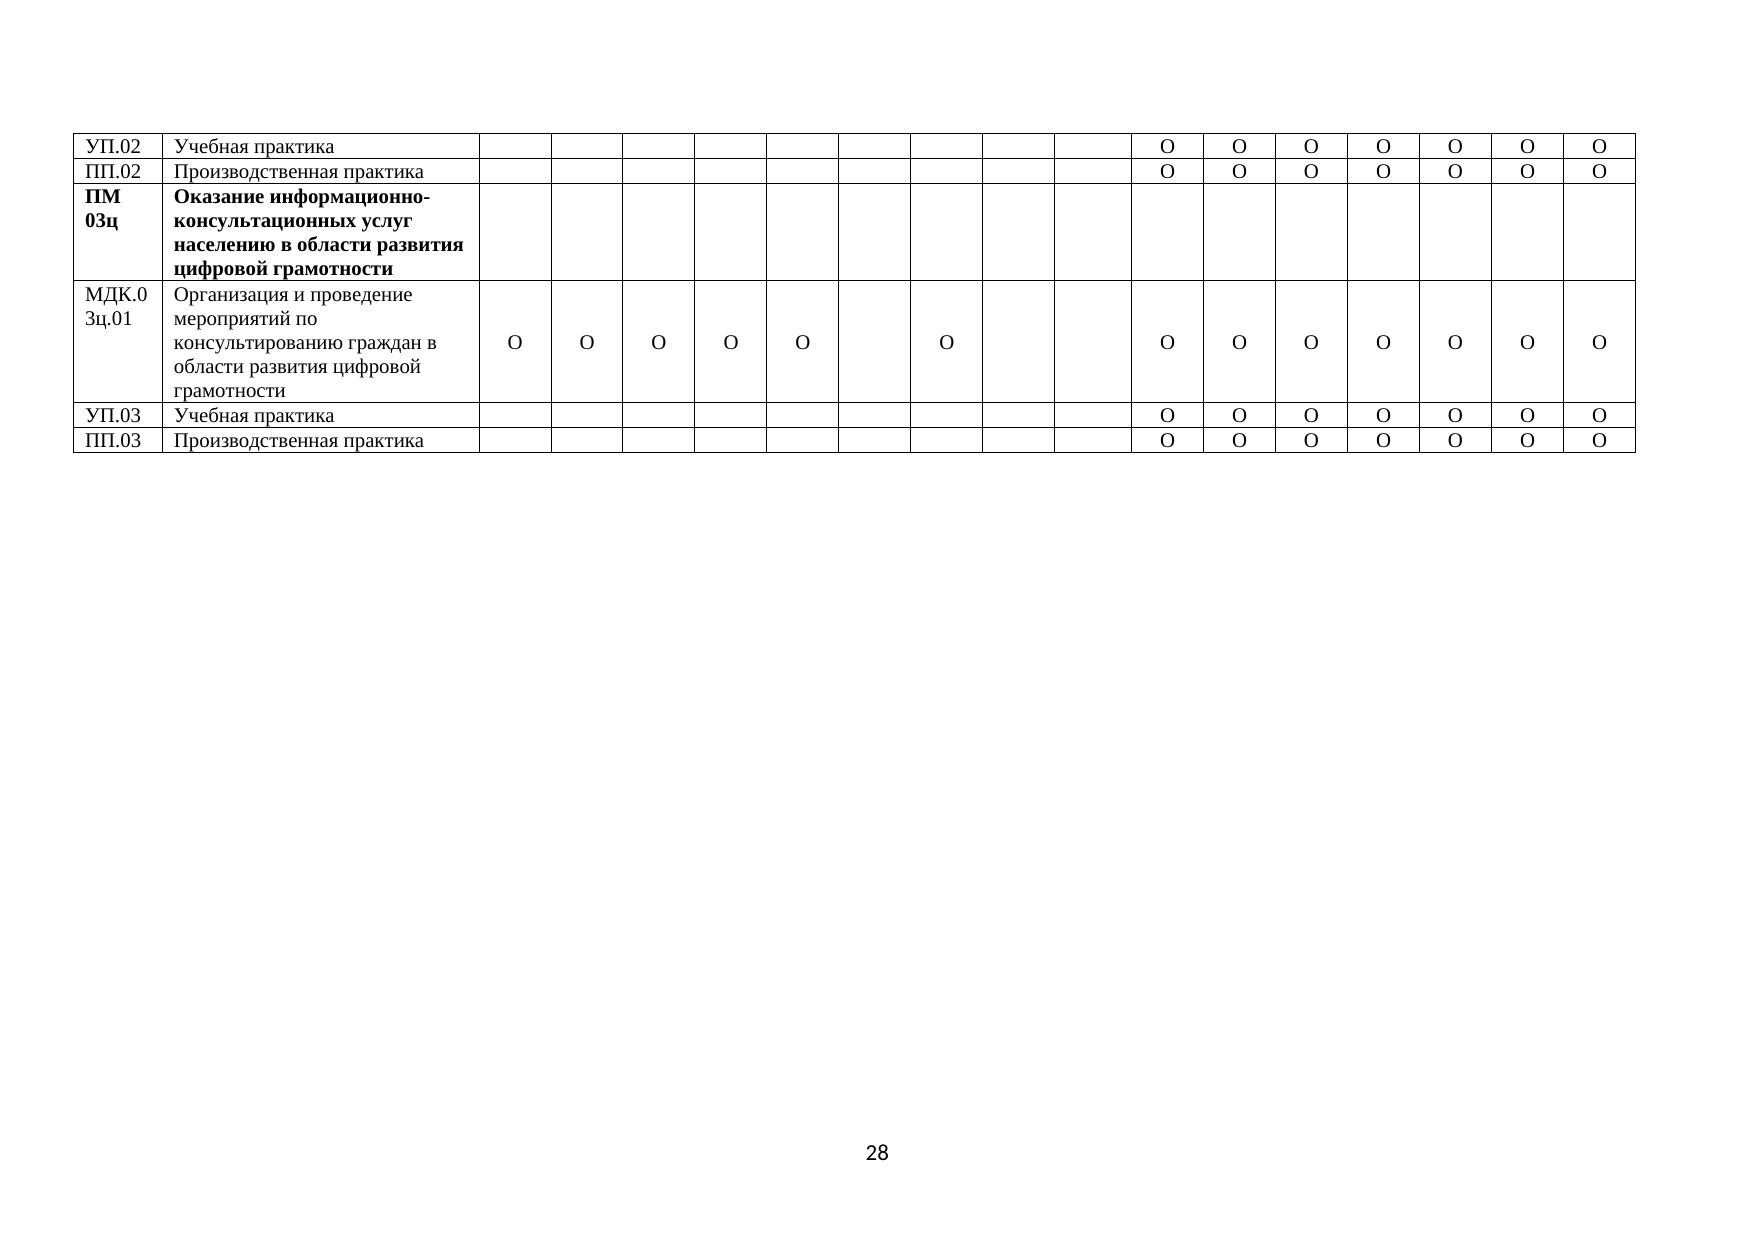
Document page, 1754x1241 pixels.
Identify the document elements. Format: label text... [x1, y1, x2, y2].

table_cell [480, 134, 551, 158]
table_cell О [1204, 159, 1275, 183]
table_cell О [1348, 134, 1419, 158]
table_cell О [1492, 403, 1563, 427]
table_cell [695, 403, 766, 427]
table_cell [480, 403, 551, 427]
table_cell О [1348, 159, 1419, 183]
table_cell УП.02 [74, 134, 162, 158]
table_cell [839, 134, 910, 158]
table_cell [983, 159, 1054, 183]
table_cell ПП.03 [74, 428, 162, 452]
table_cell О [1276, 403, 1347, 427]
table_cell [1055, 403, 1131, 427]
table_cell О [767, 281, 838, 402]
table_cell О [911, 281, 982, 402]
table_cell [695, 159, 766, 183]
table_cell ПМ 03ц [74, 184, 162, 280]
table_cell О [623, 281, 694, 402]
table_cell [983, 281, 1054, 402]
table_cell О [1564, 403, 1635, 427]
table_cell [480, 184, 551, 280]
table_cell О [1204, 281, 1275, 402]
table_cell [839, 159, 910, 183]
table_cell О [1420, 403, 1491, 427]
table_cell [1055, 134, 1131, 158]
table_cell Производственная практика [163, 428, 479, 452]
table_cell О [1132, 159, 1203, 183]
table_cell О [1276, 134, 1347, 158]
table_cell [695, 184, 766, 280]
table_cell [1055, 428, 1131, 452]
table_cell [1420, 184, 1491, 280]
table_cell О [1492, 134, 1563, 158]
table_cell [911, 403, 982, 427]
table_cell [767, 184, 838, 280]
table_cell О [1348, 403, 1419, 427]
table_cell [1348, 184, 1419, 280]
table_cell О [1132, 428, 1203, 452]
table_cell О [1564, 134, 1635, 158]
table_cell [623, 428, 694, 452]
table_cell О [1492, 159, 1563, 183]
table_cell [552, 403, 622, 427]
table_cell [767, 428, 838, 452]
table_cell [839, 281, 910, 402]
table_cell [911, 159, 982, 183]
table_cell [480, 159, 551, 183]
table_cell [552, 428, 622, 452]
table_cell [911, 184, 982, 280]
table_cell О [1492, 281, 1563, 402]
table_cell [911, 134, 982, 158]
table_cell [1492, 184, 1563, 280]
table_cell О [1420, 428, 1491, 452]
table_cell [623, 134, 694, 158]
table_cell О [1276, 281, 1347, 402]
table_cell О [1132, 403, 1203, 427]
table_cell О [1564, 159, 1635, 183]
table_cell О [552, 281, 622, 402]
table_cell О [1420, 281, 1491, 402]
table_cell [767, 134, 838, 158]
table_cell О [1348, 428, 1419, 452]
table_cell Учебная практика [163, 403, 479, 427]
table_cell [1276, 184, 1347, 280]
table_cell [983, 403, 1054, 427]
table_cell [1055, 281, 1131, 402]
table_cell О [1348, 281, 1419, 402]
table_cell О [1204, 134, 1275, 158]
table_cell О [1564, 281, 1635, 402]
table_cell [1204, 184, 1275, 280]
table_cell О [1276, 159, 1347, 183]
table_cell [623, 159, 694, 183]
table_cell [552, 184, 622, 280]
table_cell [767, 159, 838, 183]
table_cell [983, 184, 1054, 280]
table_cell О [1420, 159, 1491, 183]
table_cell Производственная практика [163, 159, 479, 183]
table_cell [983, 428, 1054, 452]
table_cell МДК.03ц.01 [74, 281, 162, 402]
table_cell Учебная практика [163, 134, 479, 158]
table_cell [695, 428, 766, 452]
table_cell Оказание информационно-консультационных услуг населению в области развития цифровой грамотности [163, 184, 479, 280]
table_cell [911, 428, 982, 452]
table_cell О [1132, 281, 1203, 402]
table_cell [552, 159, 622, 183]
table_cell [1564, 184, 1635, 280]
table_cell О [1420, 134, 1491, 158]
table_cell [1055, 184, 1131, 280]
table_cell Организация и проведение мероприятий по консультированию граждан в области развития цифровой грамотности [163, 281, 479, 402]
table_cell [839, 403, 910, 427]
table_cell [552, 134, 622, 158]
table_cell О [695, 281, 766, 402]
table_cell [623, 184, 694, 280]
table_cell [767, 403, 838, 427]
table_cell ПП.02 [74, 159, 162, 183]
table_cell О [1204, 428, 1275, 452]
table_cell [983, 134, 1054, 158]
table_cell О [1564, 428, 1635, 452]
table_cell О [480, 281, 551, 402]
table_cell О [1204, 403, 1275, 427]
table_cell О [1276, 428, 1347, 452]
table_cell [839, 428, 910, 452]
table_cell О [1132, 134, 1203, 158]
table_cell [1132, 184, 1203, 280]
table_cell [695, 134, 766, 158]
table_cell [623, 403, 694, 427]
table_cell О [1492, 428, 1563, 452]
table_cell УП.03 [74, 403, 162, 427]
table_cell [839, 184, 910, 280]
table_cell [480, 428, 551, 452]
table_cell [1055, 159, 1131, 183]
